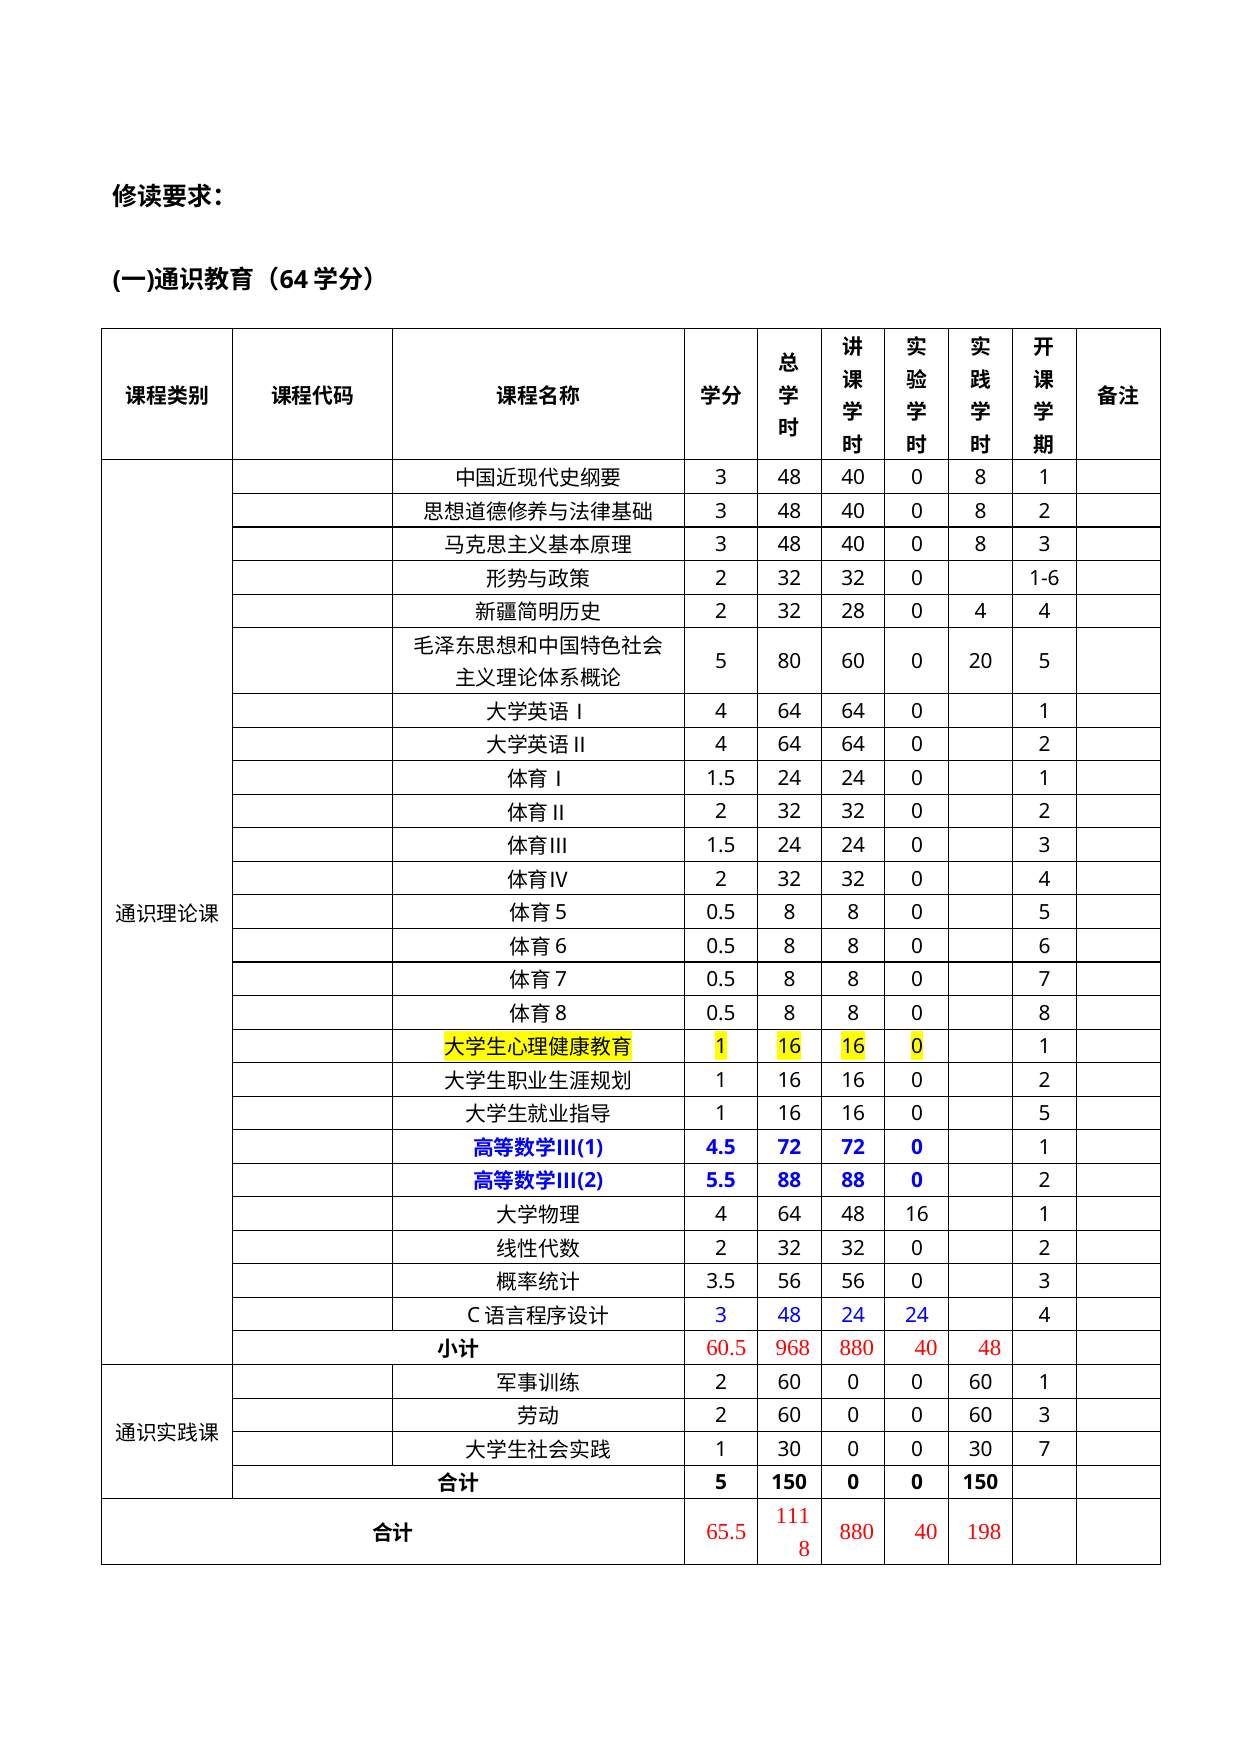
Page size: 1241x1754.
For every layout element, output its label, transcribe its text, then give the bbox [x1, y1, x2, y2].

table_cell 30 [758, 1432, 821, 1464]
table_cell 大学英语Ⅰ [393, 694, 684, 727]
table_cell 通识实践课 [102, 1365, 232, 1498]
table_cell 1118 [758, 1499, 821, 1564]
table_cell [233, 1365, 392, 1397]
table_cell 2 [685, 561, 757, 593]
table_cell 2 [685, 1365, 757, 1397]
table_cell 0 [885, 1063, 948, 1096]
table_cell [233, 795, 392, 827]
table_cell 0 [885, 996, 948, 1028]
table_cell 4 [1013, 595, 1076, 627]
table_cell [949, 1231, 1012, 1263]
table_cell 2 [685, 795, 757, 827]
table_cell [1077, 628, 1160, 693]
table_cell 24 [822, 1298, 884, 1330]
table_cell 马克思主义基本原理 [393, 528, 684, 560]
table_cell 小计 [233, 1331, 684, 1364]
table_cell 0 [885, 1466, 948, 1498]
table_cell 60 [758, 1365, 821, 1397]
table_cell 新疆简明历史 [393, 595, 684, 627]
table_cell 8 [949, 528, 1012, 560]
table_cell [1077, 494, 1160, 526]
table_cell [949, 1264, 1012, 1297]
table_cell 16 [758, 1030, 821, 1062]
table_cell 体育5 [393, 895, 684, 928]
table_cell 0 [885, 795, 948, 827]
table_cell 4 [685, 694, 757, 727]
table_cell 0 [885, 895, 948, 928]
table_cell 8 [822, 929, 884, 961]
table_cell 8 [758, 963, 821, 995]
table_cell 3 [1013, 1399, 1076, 1431]
text 修读要求： [112, 162, 1128, 227]
table_cell 体育Ⅱ [393, 795, 684, 827]
table_cell 0.5 [685, 895, 757, 928]
table_cell 0 [885, 628, 948, 693]
table_cell 32 [822, 561, 884, 593]
table_cell 8 [949, 460, 1012, 493]
table_cell [233, 628, 392, 693]
table_cell [949, 1030, 1012, 1062]
table_cell 30 [949, 1432, 1012, 1464]
table_cell 1.5 [685, 761, 757, 794]
table_cell 1.5 [685, 828, 757, 861]
table_cell [1077, 1030, 1160, 1062]
table_cell 1-6 [1013, 561, 1076, 593]
table_cell 16 [758, 1097, 821, 1129]
table_cell 40 [822, 494, 884, 526]
table_cell 1 [1013, 1030, 1076, 1062]
table_cell 0.5 [685, 996, 757, 1028]
table_cell [233, 1130, 392, 1163]
table_cell 1 [685, 1063, 757, 1096]
table_cell 88 [822, 1164, 884, 1196]
table_cell 24 [758, 761, 821, 794]
table_cell 0 [822, 1365, 884, 1397]
table_cell 体育8 [393, 996, 684, 1028]
table_cell [233, 561, 392, 593]
table_cell 1 [1013, 694, 1076, 727]
table_cell 合计 [233, 1466, 684, 1498]
table_cell [1077, 996, 1160, 1028]
table_cell 合计 [102, 1499, 684, 1564]
table_cell 0.5 [685, 929, 757, 961]
table_cell 40 [885, 1499, 948, 1564]
table_cell 64 [758, 728, 821, 760]
table_cell [1077, 1164, 1160, 1196]
table_cell 3 [1013, 828, 1076, 861]
table_header 备注 [1077, 329, 1160, 459]
table_cell [1077, 1130, 1160, 1163]
table_cell 0 [822, 1399, 884, 1431]
table_cell 0 [885, 1432, 948, 1464]
table_cell [1077, 1466, 1160, 1498]
table_cell 1 [1013, 460, 1076, 493]
table_cell [233, 694, 392, 727]
table_cell [1077, 1399, 1160, 1431]
table_cell [1077, 963, 1160, 995]
table_cell [949, 828, 1012, 861]
table_cell 16 [822, 1030, 884, 1062]
table_cell [1077, 929, 1160, 961]
table_cell [233, 1231, 392, 1263]
table_cell [1013, 1499, 1076, 1564]
table_cell 2 [685, 1399, 757, 1431]
table_cell 968 [758, 1331, 821, 1364]
table_cell 16 [822, 1097, 884, 1129]
table_cell 高等数学Ⅲ(2) [393, 1164, 684, 1196]
table_cell [949, 761, 1012, 794]
table_cell 0 [885, 1365, 948, 1397]
table_header 课程类别 [102, 329, 232, 459]
table_cell 72 [822, 1130, 884, 1163]
table_cell 198 [949, 1499, 1012, 1564]
table_cell 32 [758, 862, 821, 894]
table_cell [233, 494, 392, 526]
table_cell [1077, 1264, 1160, 1297]
table_cell 5.5 [685, 1164, 757, 1196]
table_cell 24 [822, 761, 884, 794]
table_cell [1077, 828, 1160, 861]
table_cell [1077, 1063, 1160, 1096]
table_cell [233, 1264, 392, 1297]
table_cell [233, 929, 392, 961]
table_cell 48 [949, 1331, 1012, 1364]
table_cell 6 [1013, 929, 1076, 961]
table_cell [1013, 1466, 1076, 1498]
table_cell 48 [822, 1197, 884, 1230]
table_header 总 学时 [758, 329, 821, 459]
table_cell 高等数学Ⅲ(1) [393, 1130, 684, 1163]
table_cell [233, 828, 392, 861]
table_cell [1077, 761, 1160, 794]
table_cell [1077, 862, 1160, 894]
table_cell 1 [1013, 1365, 1076, 1397]
table_cell 1 [1013, 1197, 1076, 1230]
table_cell 60 [822, 628, 884, 693]
table_cell 64 [822, 694, 884, 727]
table_cell [233, 1399, 392, 1431]
table_cell 56 [758, 1264, 821, 1297]
table_cell [233, 996, 392, 1028]
table_cell [233, 895, 392, 928]
table_cell 中国近现代史纲要 [393, 460, 684, 493]
table_cell 24 [885, 1298, 948, 1330]
table_cell 0 [885, 694, 948, 727]
table_cell 16 [758, 1063, 821, 1096]
table_cell 0 [885, 828, 948, 861]
table_cell [949, 1097, 1012, 1129]
table_cell 24 [822, 828, 884, 861]
table_cell 军事训练 [393, 1365, 684, 1397]
table_cell [233, 1298, 392, 1330]
table_cell [949, 895, 1012, 928]
table_cell 40 [822, 528, 884, 560]
table_header 学分 [685, 329, 757, 459]
table_cell 3 [685, 1298, 757, 1330]
table_cell [949, 862, 1012, 894]
table_cell [233, 1063, 392, 1096]
table_cell 4 [1013, 862, 1076, 894]
table_cell 32 [758, 561, 821, 593]
table_cell 32 [758, 1231, 821, 1263]
table_cell 形势与政策 [393, 561, 684, 593]
table_cell 7 [1013, 963, 1076, 995]
table_cell 8 [949, 494, 1012, 526]
table_cell 0 [822, 1466, 884, 1498]
table_cell [233, 761, 392, 794]
table_cell 8 [822, 996, 884, 1028]
table_cell 0 [885, 460, 948, 493]
table_cell 65.5 [685, 1499, 757, 1564]
table_cell 毛泽东思想和中国特色社会主义理论体系概论 [393, 628, 684, 693]
table_cell 5 [1013, 1097, 1076, 1129]
table_cell 32 [758, 795, 821, 827]
table_cell [233, 460, 392, 493]
table_cell [233, 528, 392, 560]
table_cell 2 [1013, 795, 1076, 827]
table_cell 40 [822, 460, 884, 493]
table_cell [233, 963, 392, 995]
table_cell 大学生心理健康教育 [393, 1030, 684, 1062]
table_cell [1077, 795, 1160, 827]
table_cell 0 [885, 963, 948, 995]
table_cell 4.5 [685, 1130, 757, 1163]
table_header 开课 学期 [1013, 329, 1076, 459]
table_cell 5 [1013, 628, 1076, 693]
table_cell 大学生职业生涯规划 [393, 1063, 684, 1096]
table_cell [1077, 728, 1160, 760]
text (一)通识教育（64学分） [112, 245, 1128, 310]
table_header 课程名称 [393, 329, 684, 459]
table_cell [1077, 694, 1160, 727]
table_cell 0 [885, 561, 948, 593]
table_cell 32 [822, 795, 884, 827]
table_cell 体育Ⅳ [393, 862, 684, 894]
table_cell 24 [758, 828, 821, 861]
table_cell 5 [1013, 895, 1076, 928]
table_cell 1 [1013, 1130, 1076, 1163]
table_cell 3 [685, 460, 757, 493]
table_cell 88 [758, 1164, 821, 1196]
table_cell [1077, 595, 1160, 627]
table_cell 1 [685, 1097, 757, 1129]
table_cell 32 [822, 1231, 884, 1263]
table_cell 2 [1013, 494, 1076, 526]
table_cell [949, 561, 1012, 593]
table_cell 1 [685, 1432, 757, 1464]
table_cell [1077, 1432, 1160, 1464]
table_cell [949, 728, 1012, 760]
table_cell [949, 929, 1012, 961]
table_cell 概率统计 [393, 1264, 684, 1297]
table_cell 60.5 [685, 1331, 757, 1364]
table_cell 72 [758, 1130, 821, 1163]
table_cell 16 [885, 1197, 948, 1230]
table_cell 4 [949, 595, 1012, 627]
table_cell [233, 1432, 392, 1464]
table_cell 0 [885, 1164, 948, 1196]
table_cell [233, 1097, 392, 1129]
table_cell 8 [822, 963, 884, 995]
table_cell 3 [685, 528, 757, 560]
table_cell [1077, 1298, 1160, 1330]
table_cell 线性代数 [393, 1231, 684, 1263]
table_cell 48 [758, 460, 821, 493]
table_cell 20 [949, 628, 1012, 693]
table_cell 8 [758, 895, 821, 928]
table_cell 3.5 [685, 1264, 757, 1297]
table_cell 8 [822, 895, 884, 928]
table_cell [233, 1164, 392, 1196]
table_cell 0 [885, 1264, 948, 1297]
table_cell [949, 1164, 1012, 1196]
table_cell 0 [885, 528, 948, 560]
table_header 课程代码 [233, 329, 392, 459]
table_cell 64 [758, 1197, 821, 1230]
table_cell 40 [885, 1331, 948, 1364]
table_cell 通识理论课 [102, 460, 232, 1364]
table_cell [1077, 1097, 1160, 1129]
table_cell [949, 694, 1012, 727]
table_cell [949, 996, 1012, 1028]
table_cell 4 [685, 1197, 757, 1230]
table_cell 48 [758, 528, 821, 560]
table_cell [1077, 460, 1160, 493]
table_cell [1077, 528, 1160, 560]
table_cell 48 [758, 1298, 821, 1330]
table_cell 2 [1013, 728, 1076, 760]
table_cell 880 [822, 1499, 884, 1564]
table_cell 80 [758, 628, 821, 693]
table_cell 60 [949, 1399, 1012, 1431]
table_cell 体育6 [393, 929, 684, 961]
table_cell 0 [885, 1130, 948, 1163]
table_cell 1 [685, 1030, 757, 1062]
table_cell 0 [885, 1399, 948, 1431]
table_cell 大学英语Ⅱ [393, 728, 684, 760]
table_cell [1077, 1365, 1160, 1397]
table_cell 150 [758, 1466, 821, 1498]
table_cell 5 [685, 1466, 757, 1498]
table_cell [1013, 1331, 1076, 1364]
table_cell 48 [758, 494, 821, 526]
table_cell 3 [1013, 528, 1076, 560]
table_cell 60 [758, 1399, 821, 1431]
table_cell [233, 1197, 392, 1230]
table_cell 28 [822, 595, 884, 627]
table_cell 8 [758, 929, 821, 961]
table_cell [233, 1030, 392, 1062]
table_cell 0 [885, 595, 948, 627]
table_cell 16 [822, 1063, 884, 1096]
table_cell 2 [685, 1231, 757, 1263]
table_cell 0 [885, 761, 948, 794]
table_cell [233, 595, 392, 627]
table_cell 4 [1013, 1298, 1076, 1330]
table_cell 2 [1013, 1164, 1076, 1196]
table_cell 0 [885, 494, 948, 526]
table_cell [949, 1130, 1012, 1163]
table_cell 880 [822, 1331, 884, 1364]
table_cell [1077, 561, 1160, 593]
table_cell [1077, 1197, 1160, 1230]
table_cell [949, 1063, 1012, 1096]
table_cell 劳动 [393, 1399, 684, 1431]
table_cell 思想道德修养与法律基础 [393, 494, 684, 526]
table_cell 2 [685, 595, 757, 627]
table_header 实验 学时 [885, 329, 948, 459]
table_cell 0 [885, 1097, 948, 1129]
table_cell 2 [1013, 1063, 1076, 1096]
table_cell 0 [822, 1432, 884, 1464]
table_cell 56 [822, 1264, 884, 1297]
table_cell 大学生社会实践 [393, 1432, 684, 1464]
table_cell 32 [822, 862, 884, 894]
table_cell 1 [1013, 761, 1076, 794]
table_cell 150 [949, 1466, 1012, 1498]
table_cell [233, 862, 392, 894]
table_cell 大学生就业指导 [393, 1097, 684, 1129]
table_cell [949, 1197, 1012, 1230]
table_cell [1077, 1331, 1160, 1364]
table_cell [233, 728, 392, 760]
table_cell 5 [685, 628, 757, 693]
table_cell 8 [758, 996, 821, 1028]
table_cell 0 [885, 1030, 948, 1062]
table_cell 体育Ⅲ [393, 828, 684, 861]
table_header 讲课 学时 [822, 329, 884, 459]
table_cell 32 [758, 595, 821, 627]
table_cell 60 [949, 1365, 1012, 1397]
table_cell [949, 963, 1012, 995]
table_cell 2 [1013, 1231, 1076, 1263]
table_cell 64 [758, 694, 821, 727]
table_cell 0 [885, 1231, 948, 1263]
table_cell C语言程序设计 [393, 1298, 684, 1330]
table_cell 4 [685, 728, 757, 760]
table_cell 体育7 [393, 963, 684, 995]
table_cell 大学物理 [393, 1197, 684, 1230]
table_cell 0 [885, 728, 948, 760]
table_cell [949, 795, 1012, 827]
table_cell [1077, 1231, 1160, 1263]
table_cell 0.5 [685, 963, 757, 995]
table_cell 3 [1013, 1264, 1076, 1297]
table_cell [1077, 895, 1160, 928]
table_cell 0 [885, 929, 948, 961]
table_header 实践 学时 [949, 329, 1012, 459]
table_cell [1077, 1499, 1160, 1564]
table_cell 7 [1013, 1432, 1076, 1464]
table_cell 0 [885, 862, 948, 894]
table_cell 8 [1013, 996, 1076, 1028]
table_cell 3 [685, 494, 757, 526]
table_cell 2 [685, 862, 757, 894]
table_cell 64 [822, 728, 884, 760]
table_cell [949, 1298, 1012, 1330]
table_cell 体育Ⅰ [393, 761, 684, 794]
